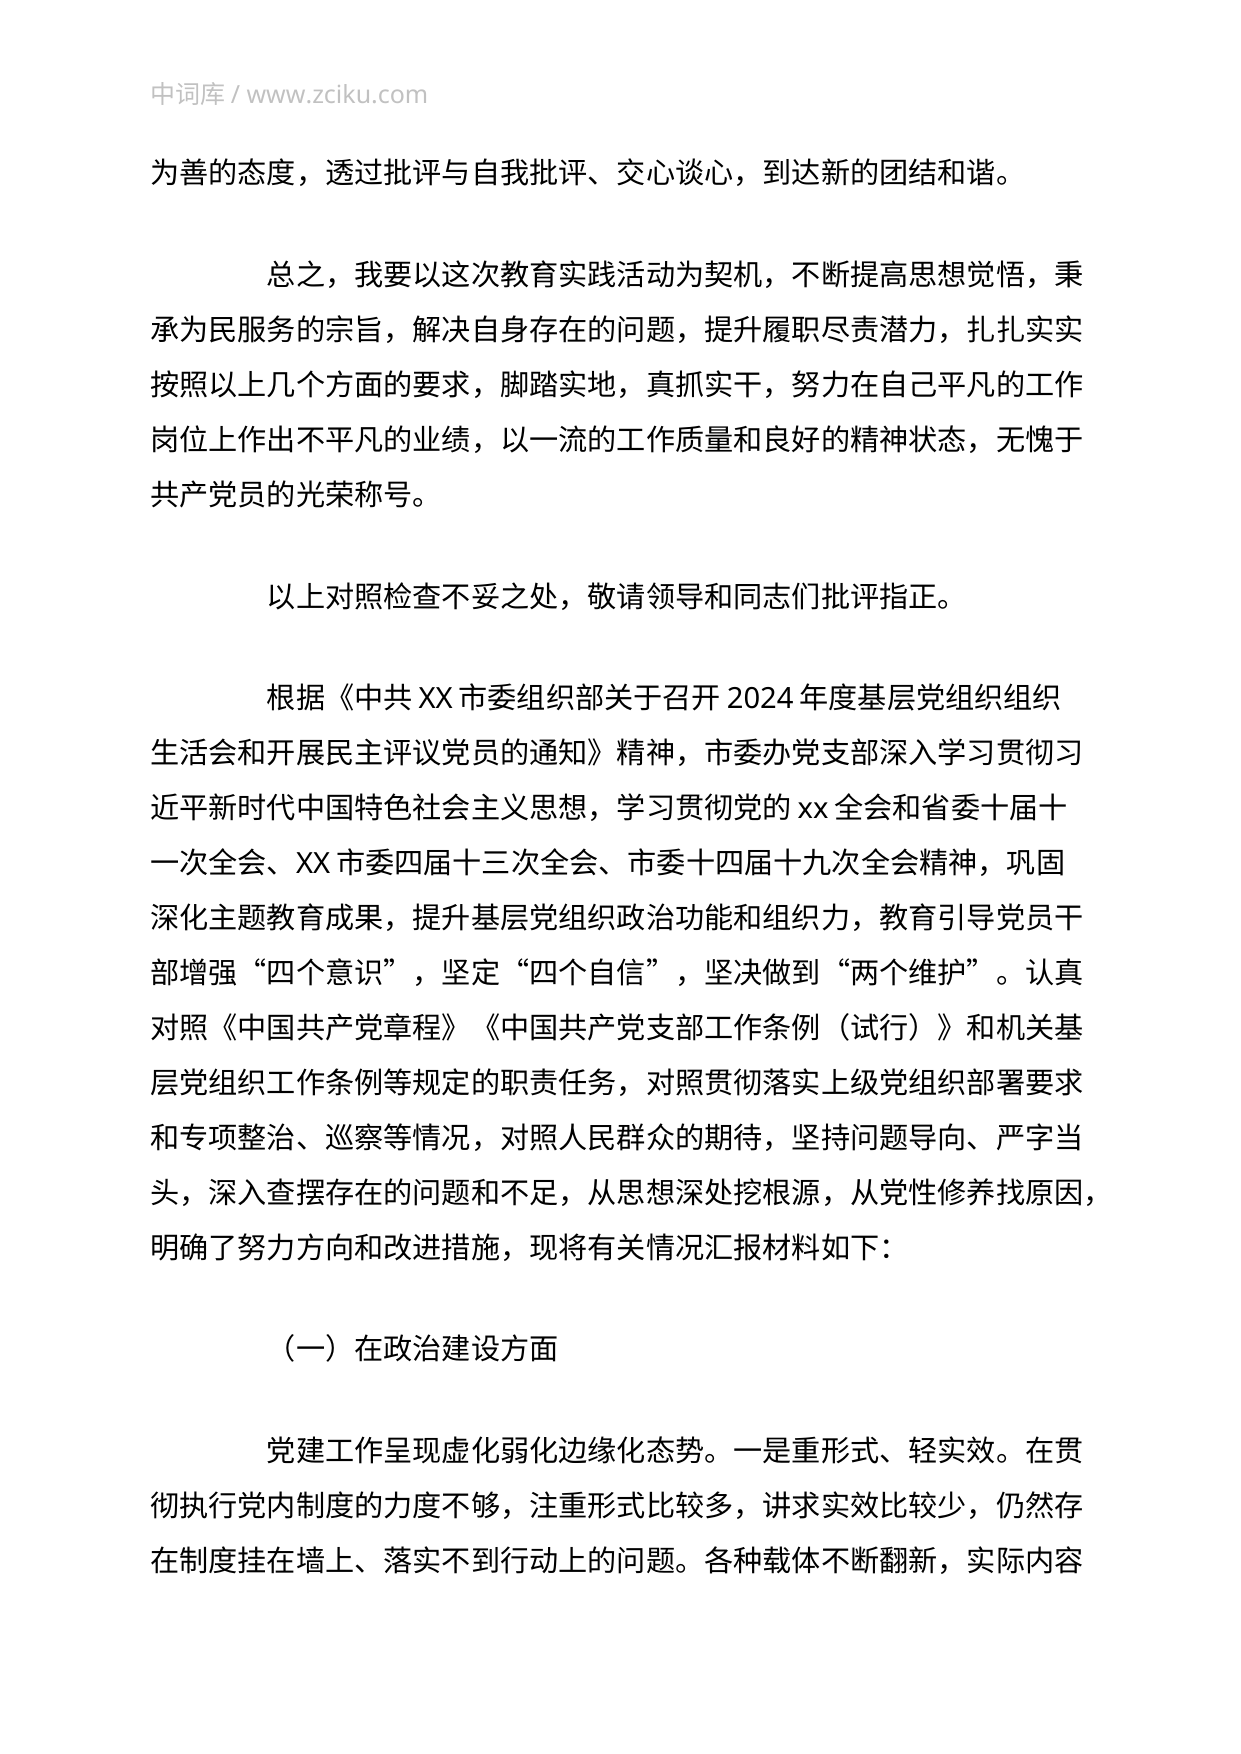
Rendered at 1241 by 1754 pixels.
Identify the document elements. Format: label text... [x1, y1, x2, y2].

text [150, 150, 1090, 192]
text 根据《中共XX市委组织部关于召开2024年度基层党组织组织生活会和开展民主评议党员的通知》精神，市委办党支部深入学习贯彻习近平新时代中国特色社会主义思想，学习贯彻党的xx全会和省委十届十一次全会、XX市委四届十三次全会、市委十四届十九次全会精神，巩固深化主题教育成果，提升基层党组织政治功能和组织力，教育引导党员干部增强“四个意识”，坚定“四个自信”，坚决做到“两个维护”。认真对照《中国共产党章程》《中国共产党支部工作条例（试行）》和机关基层党组织工作条例等规定的职责任务，对照贯彻落实上级党组织部署要求和专项整治、巡察等情况，对照人民群众的期待，坚持问题导向、严字当头，深入查摆存在的问题和不足，从思想深处挖根源，从党性修养找原因，明确了努力方向和改进措施，现将有关情况汇报材料如下： [150, 675, 1090, 1266]
text 总之，我要以这次教育实践活动为契机，不断提高思想觉悟，秉承为民服务的宗旨，解决自身存在的问题，提升履职尽责潜力，扎扎实实按照以上几个方面的要求，脚踏实地，真抓实干，努力在自己平凡的工作岗位上作出不平凡的业绩，以一流的工作质量和良好的精神状态，无愧于共产党员的光荣称号。 [150, 252, 1090, 514]
text 以上对照检查不妥之处，敬请领导和同志们批评指正。 [150, 573, 1090, 615]
text （一）在政治建设方面 [150, 1326, 1090, 1368]
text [150, 1428, 1090, 1580]
